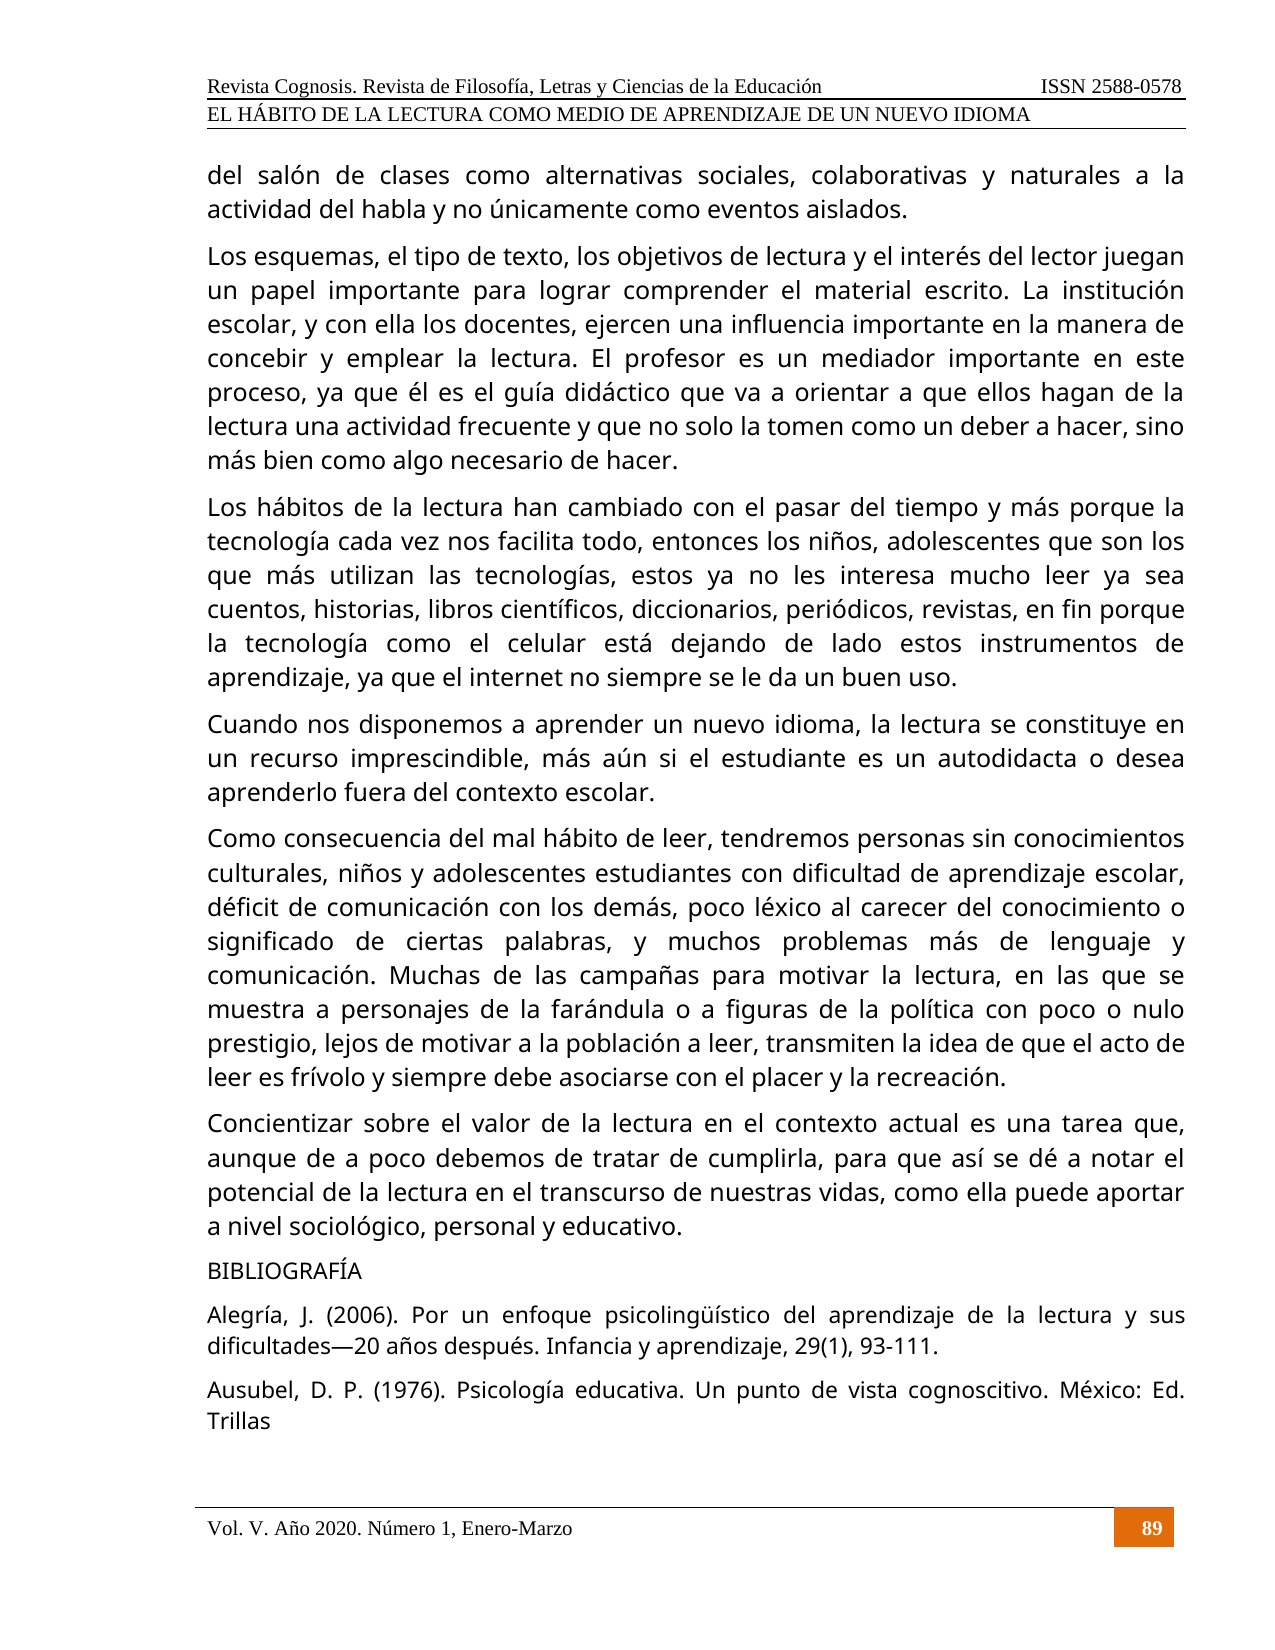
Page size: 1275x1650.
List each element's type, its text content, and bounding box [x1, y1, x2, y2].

text Los esquemas, el tipo de texto, los objetivos de lectura y el interés del lector juegan un papel importante para lograr comprender el material escrito. La institución escolar, y con ella los docentes, ejercen una influencia importante en la manera de concebir y emplear la lectura. El profesor es un mediador importante en este proceso, ya que él es el guía didáctico que va a orientar a que ellos hagan de la lectura una actividad frecuente y que no solo la tomen como un deber a hacer, sino más bien como algo necesario de hacer. [207, 239, 1186, 477]
text Ausubel, D. P. (1976). Psicología educativa. Un punto de vista cognoscitivo. México: Ed. Trillas [207, 1374, 1186, 1436]
text Como consecuencia del mal hábito de leer, tendremos personas sin conocimientos culturales, niños y adolescentes estudiantes con dificultad de aprendizaje escolar, déficit de comunicación con los demás, poco léxico al carecer del conocimiento o significado de ciertas palabras, y muchos problemas más de lenguaje y comunicación. Muchas de las campañas para motivar la lectura, en las que se muestra a personajes de la farándula o a figuras de la política con poco o nulo prestigio, lejos de motivar a la población a leer, transmiten la idea de que el acto de leer es frívolo y siempre debe asociarse con el placer y la recreación. [207, 821, 1186, 1094]
text Cuando nos disponemos a aprender un nuevo idioma, la lectura se constituye en un recurso imprescindible, más aún si el estudiante es un autodidacta o desea aprenderlo fuera del contexto escolar. [207, 706, 1186, 809]
text Concientizar sobre el valor de la lectura en el contexto actual es una tarea que, aunque de a poco debemos de tratar de cumplirla, para que así se dé a notar el potencial de la lectura en el transcurso de nuestras vidas, como ella puede aportar a nivel sociológico, personal y educativo. [207, 1106, 1186, 1242]
text Los hábitos de la lectura han cambiado con el pasar del tiempo y más porque la tecnología cada vez nos facilita todo, entonces los niños, adolescentes que son los que más utilizan las tecnologías, estos ya no les interesa mucho leer ya sea cuentos, historias, libros científicos, diccionarios, periódicos, revistas, en fin porque la tecnología como el celular está dejando de lado estos instrumentos de aprendizaje, ya que el internet no siempre se le da un buen uso. [207, 489, 1186, 694]
text BIBLIOGRAFÍA [207, 1255, 1186, 1286]
text Alegría, J. (2006). Por un enfoque psicolingüístico del aprendizaje de la lectura y sus dificultades—20 años después. Infancia y aprendizaje, 29(1), 93-111. [207, 1299, 1186, 1361]
